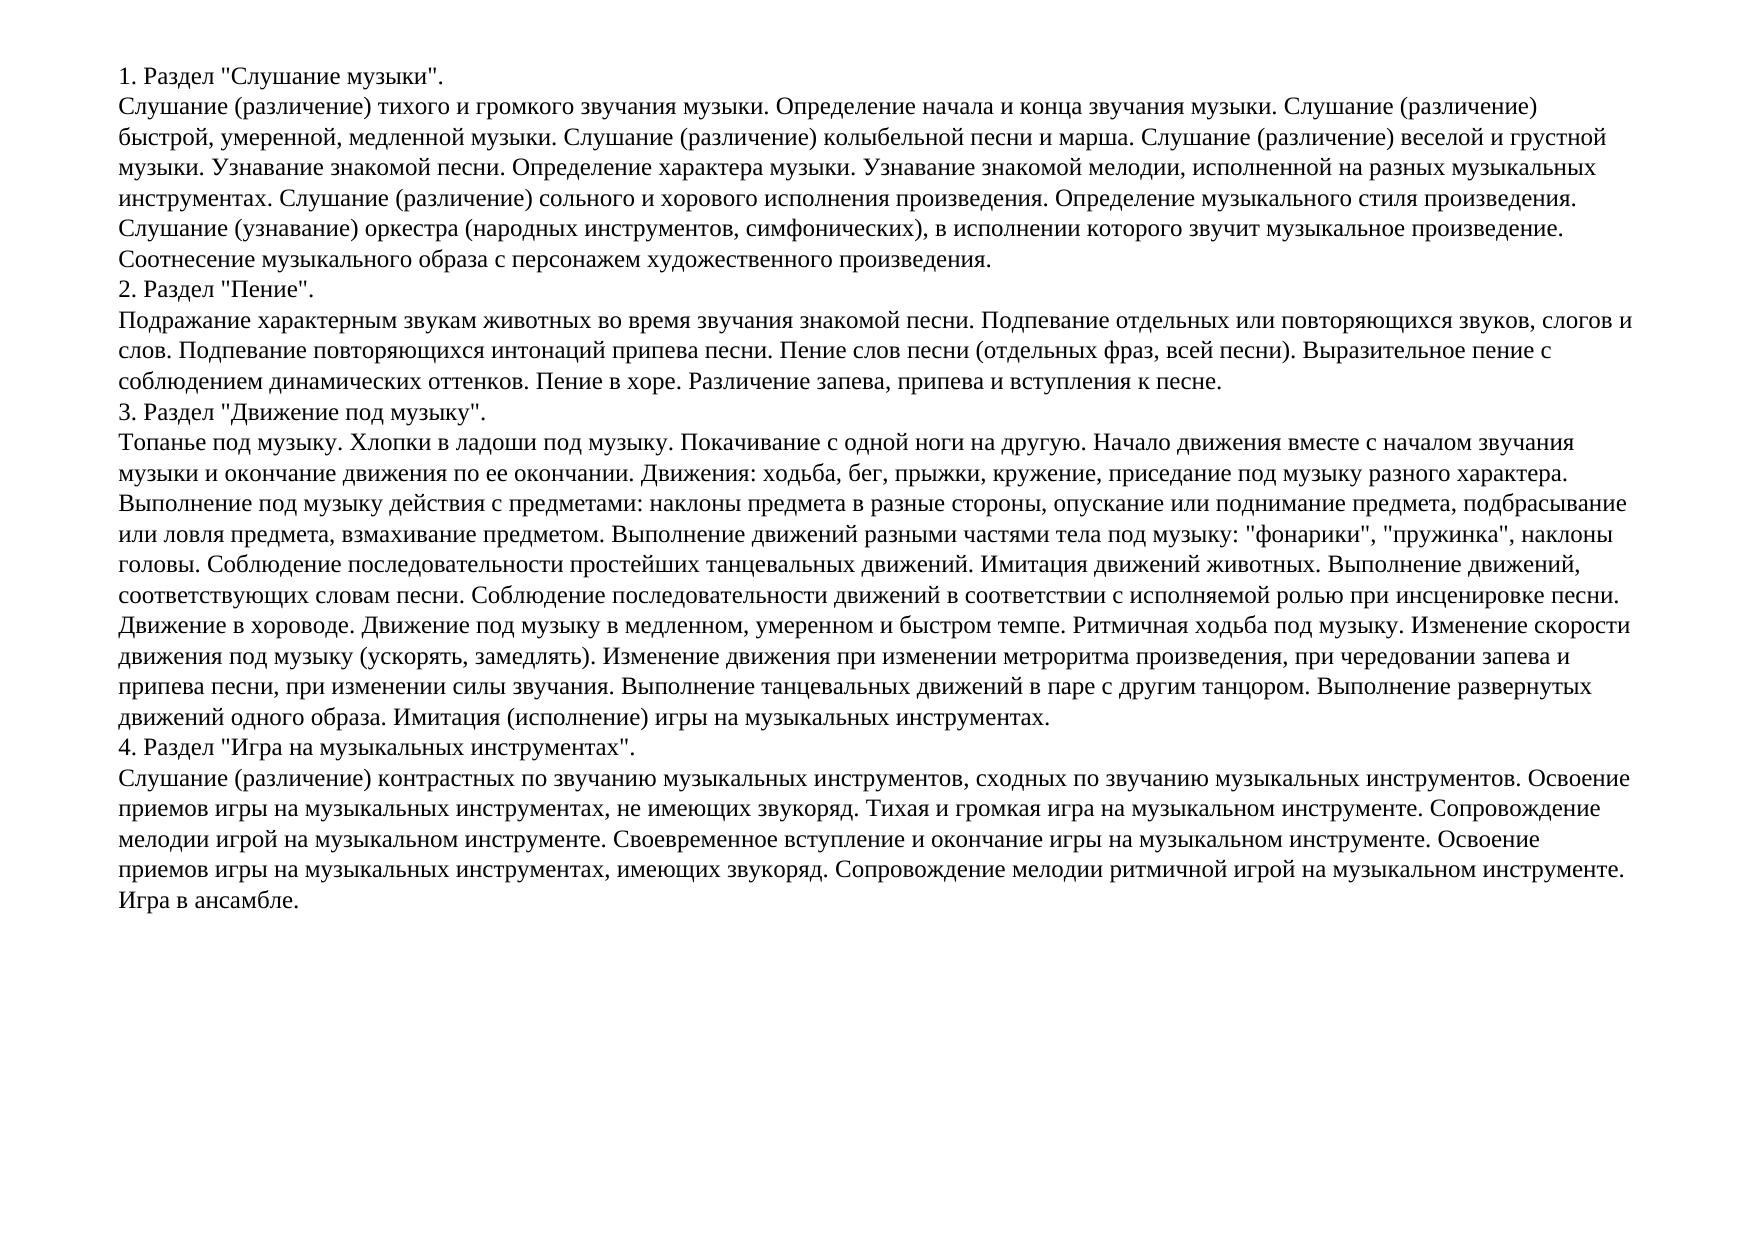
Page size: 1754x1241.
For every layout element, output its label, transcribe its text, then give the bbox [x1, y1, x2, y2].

text Слушание (различение) контрастных по звучанию музыкальных инструментов, сходных по звучанию музыкальных инструментов. Освоение приемов игры на музыкальных инструментах, не имеющих звукоряд. Тихая и громкая игра на музыкальном инструменте. Сопровождение мелодии игрой на музыкальном инструменте. Своевременное вступление и окончание игры на музыкальном инструменте. Освоение приемов игры на музыкальных инструментах, имеющих звукоряд. Сопровождение мелодии ритмичной игрой на музыкальном инструменте. Игра в ансамбле. [118, 761, 1636, 914]
text 1. Раздел "Слушание музыки". [118, 59, 1636, 90]
text 3. Раздел "Движение под музыку". [118, 395, 1636, 425]
text 4. Раздел "Игра на музыкальных инструментах". [118, 731, 1636, 761]
text 2. Раздел "Пение". [118, 273, 1636, 303]
text Подражание характерным звукам животных во время звучания знакомой песни. Подпевание отдельных или повторяющихся звуков, слогов и слов. Подпевание повторяющихся интонаций припева песни. Пение слов песни (отдельных фраз, всей песни). Выразительное пение с соблюдением динамических оттенков. Пение в хоре. Различение запева, припева и вступления к песне. [118, 303, 1636, 395]
text Слушание (различение) тихого и громкого звучания музыки. Определение начала и конца звучания музыки. Слушание (различение) быстрой, умеренной, медленной музыки. Слушание (различение) колыбельной песни и марша. Слушание (различение) веселой и грустной музыки. Узнавание знакомой песни. Определение характера музыки. Узнавание знакомой мелодии, исполненной на разных музыкальных инструментах. Слушание (различение) сольного и хорового исполнения произведения. Определение музыкального стиля произведения. Слушание (узнавание) оркестра (народных инструментов, симфонических), в исполнении которого звучит музыкальное произведение. Соотнесение музыкального образа с персонажем художественного произведения. [118, 90, 1636, 273]
text Топанье под музыку. Хлопки в ладоши под музыку. Покачивание с одной ноги на другую. Начало движения вместе с началом звучания музыки и окончание движения по ее окончании. Движения: ходьба, бег, прыжки, кружение, приседание под музыку разного характера. Выполнение под музыку действия с предметами: наклоны предмета в разные стороны, опускание или поднимание предмета, подбрасывание или ловля предмета, взмахивание предметом. Выполнение движений разными частями тела под музыку: "фонарики", "пружинка", наклоны головы. Соблюдение последовательности простейших танцевальных движений. Имитация движений животных. Выполнение движений, соответствующих словам песни. Соблюдение последовательности движений в соответствии с исполняемой ролью при инсценировке песни. Движение в хороводе. Движение под музыку в медленном, умеренном и быстром темпе. Ритмичная ходьба под музыку. Изменение скорости движения под музыку (ускорять, замедлять). Изменение движения при изменении метроритма произведения, при чередовании запева и припева песни, при изменении силы звучания. Выполнение танцевальных движений в паре с другим танцором. Выполнение развернутых движений одного образа. Имитация (исполнение) игры на музыкальных инструментах. [118, 425, 1636, 731]
